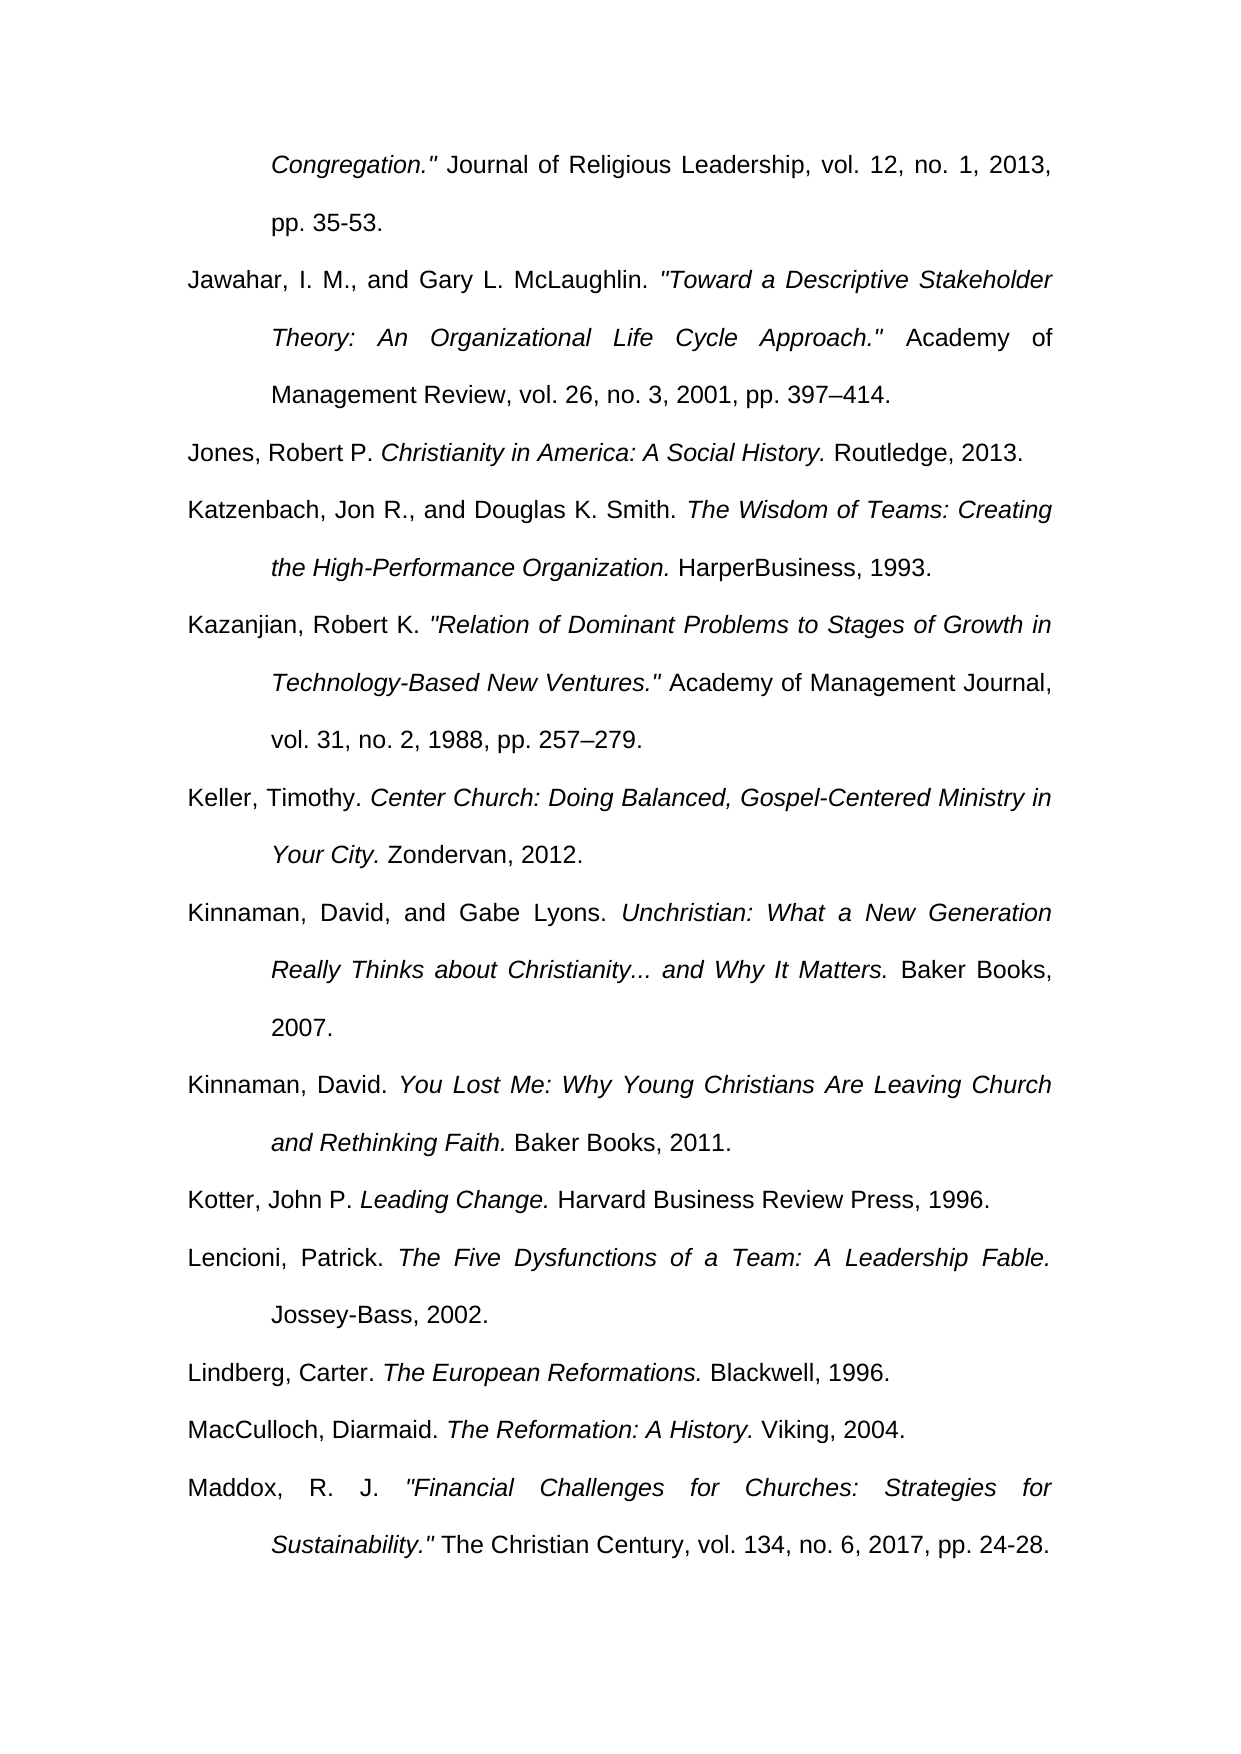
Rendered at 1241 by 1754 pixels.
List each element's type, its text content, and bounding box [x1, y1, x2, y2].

list Kinnaman, David, and Gabe Lyons. Unchristian: What a New Generation Really Thinks about Christianity... and Why It Matters. Baker Books, 2007. [187, 897, 1053, 1041]
list Maddox, R. J. "Financial Challenges for Churches: Strategies for Sustainability." The Christian Century, vol. 134, no. 6, 2017, pp. 24-28. [187, 1472, 1053, 1559]
list Kinnaman, David. You Lost Me: Why Young Christians Are Leaving Church and Rethinking Faith. Baker Books, 2011. [187, 1070, 1053, 1156]
list Jawahar, I. M., and Gary L. McLaughlin. "Toward a Descriptive Stakeholder Theory: An Organizational Life Cycle Approach." Academy of Management Review, vol. 26, no. 3, 2001, pp. 397–414. [187, 265, 1053, 409]
list Lencioni, Patrick. The Five Dysfunctions of a Team: A Leadership Fable. Jossey-Bass, 2002. [187, 1242, 1053, 1329]
list MacCulloch, Diarmaid. The Reformation: A History. Viking, 2004. [187, 1415, 1053, 1444]
list Kotter, John P. Leading Change. Harvard Business Review Press, 1996. [187, 1185, 1053, 1214]
list Lindberg, Carter. The European Reformations. Blackwell, 1996. [187, 1357, 1053, 1386]
list Keller, Timothy. Center Church: Doing Balanced, Gospel-Centered Ministry in Your City. Zondervan, 2012. [187, 782, 1053, 869]
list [187, 150, 1053, 236]
list Kazanjian, Robert K. "Relation of Dominant Problems to Stages of Growth in Technology-Based New Ventures." Academy of Management Journal, vol. 31, no. 2, 1988, pp. 257–279. [187, 610, 1053, 754]
list Jones, Robert P. Christianity in America: A Social History. Routledge, 2013. [187, 437, 1053, 466]
list Katzenbach, Jon R., and Douglas K. Smith. The Wisdom of Teams: Creating the High-Performance Organization. HarperBusiness, 1993. [187, 495, 1053, 581]
